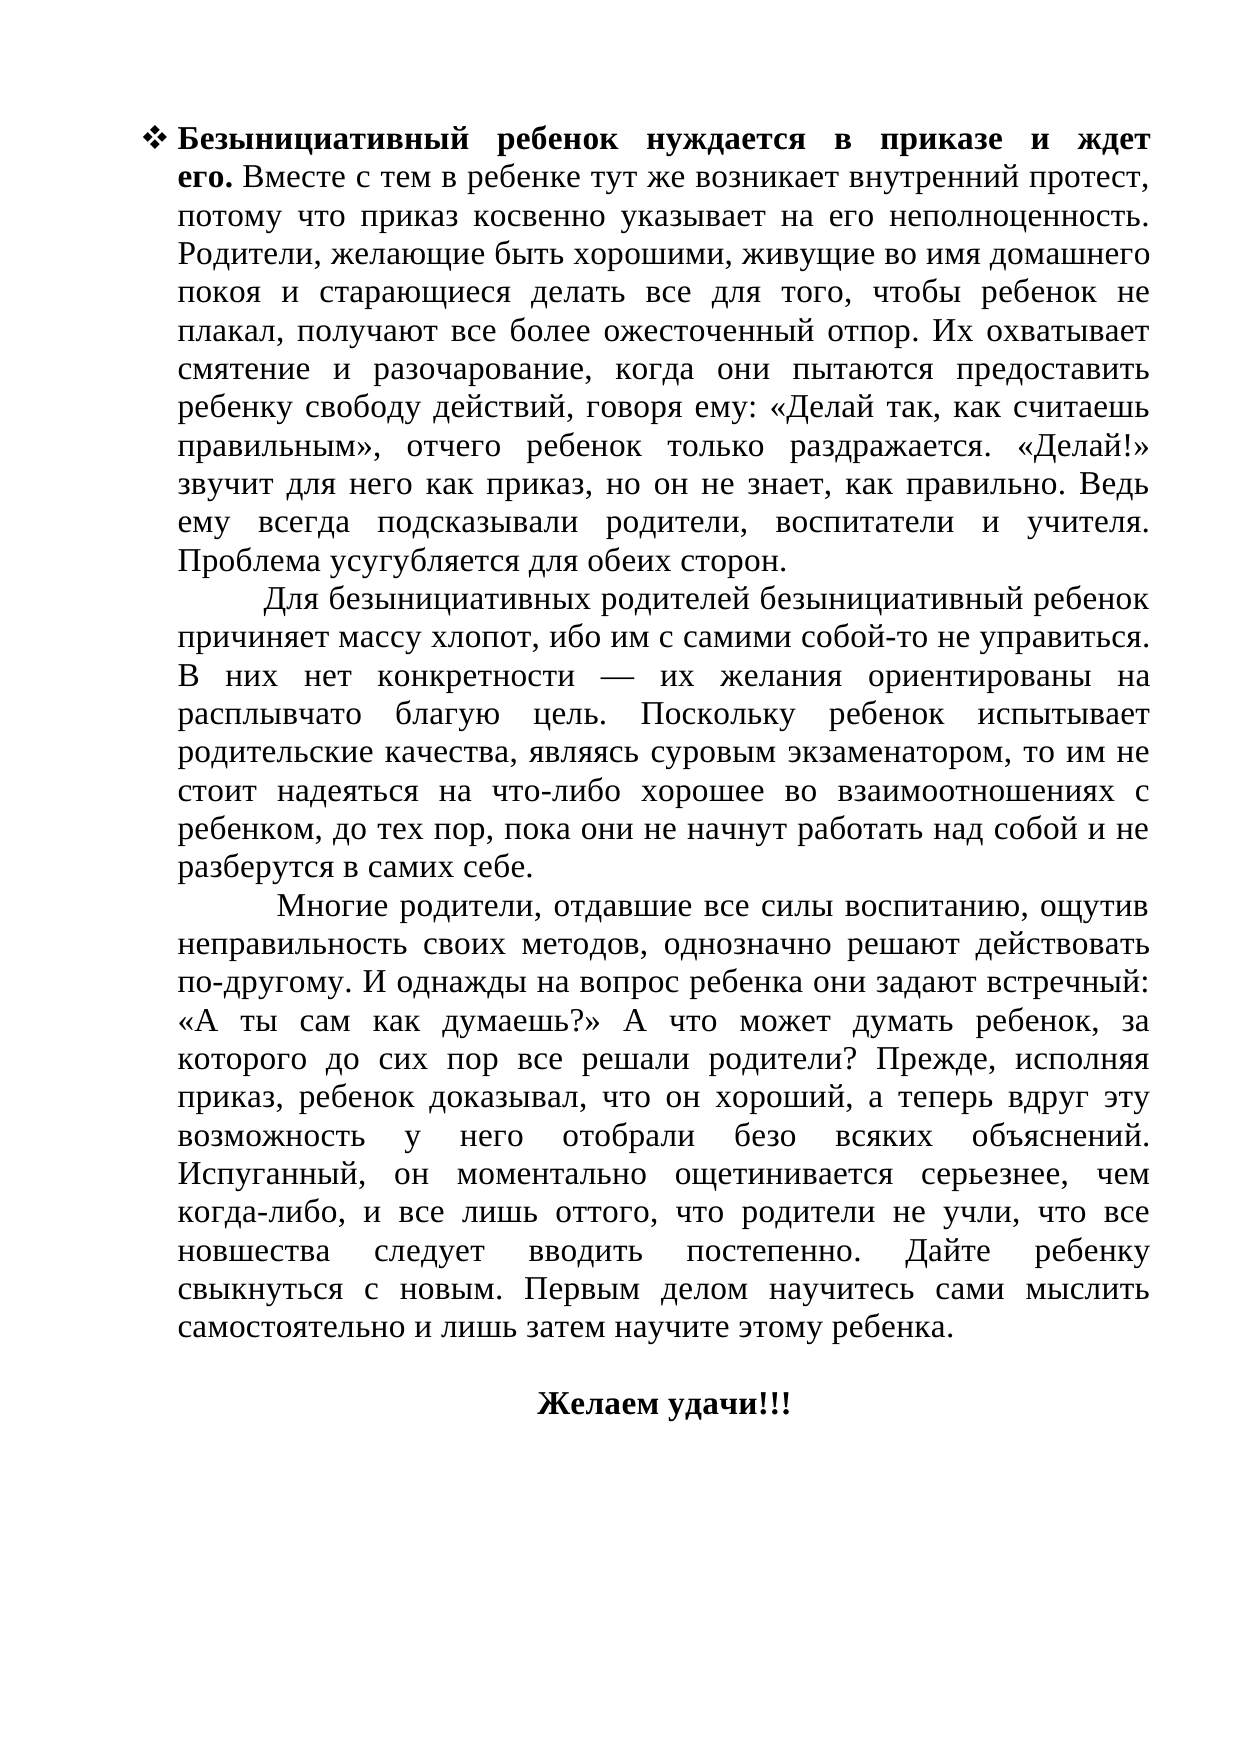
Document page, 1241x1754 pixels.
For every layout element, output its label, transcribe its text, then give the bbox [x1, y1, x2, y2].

list Желаем удачи!!! [177, 1383, 1152, 1421]
list Многие родители, отдавшие все силы воспитанию, ощутив неправильность своих методов, однозначно решают действовать по-другому. И однажды на вопрос ребенка они задают встречный: «А ты сам как думаешь?» А что может думать ребенок, за которого до сих пор все решали родители? Прежде, исполняя приказ, ребенок доказывал, что он хороший, а теперь вдруг эту возможность у него отобрали безо всяких объяснений. Испуганный, он моментально ощетинивается серьезнее, чем когда-либо, и все лишь оттого, что родители не учли, что все новшества следует вводить постепенно. Дайте ребенку свыкнуться с новым. Первым делом научитесь сами мыслить самостоятельно и лишь затем научите этому ребенка. [177, 885, 1152, 1345]
list Для безынициативных родителей безынициативный ребенок причиняет массу хлопот, ибо им с самими собой-то не управиться. В них нет конкретности — их желания ориентированы на расплывчато благую цель. Поскольку ребенок испытывает родительские качества, являясь суровым экзаменатором, то им не стоит надеяться на что-либо хорошее во взаимоотношениях с ребенком, до тех пор, пока они не начнут работать над собой и не разберутся в самих себе. [177, 578, 1152, 885]
list Безынициативный ребенок нуждается в приказе и ждет его. Вместе с тем в ребенке тут же возникает внутренний протест, потому что приказ косвенно указывает на его неполноценность. Родители, желающие быть хорошими, живущие во имя домашнего покоя и старающиеся делать все для того, чтобы ребенок не плакал, получают все более ожесточенный отпор. Их охватывает смятение и разочарование, когда они пытаются предоставить ребенку свободу действий, говоря ему: «Делай так, как считаешь правильным», отчего ребенок только раздражается. «Делай!» звучит для него как приказ, но он не знает, как правильно. Ведь ему всегда подсказывали родители, воспитатели и учителя. Проблема усугубляется для обеих сторон. [140, 118, 1152, 578]
